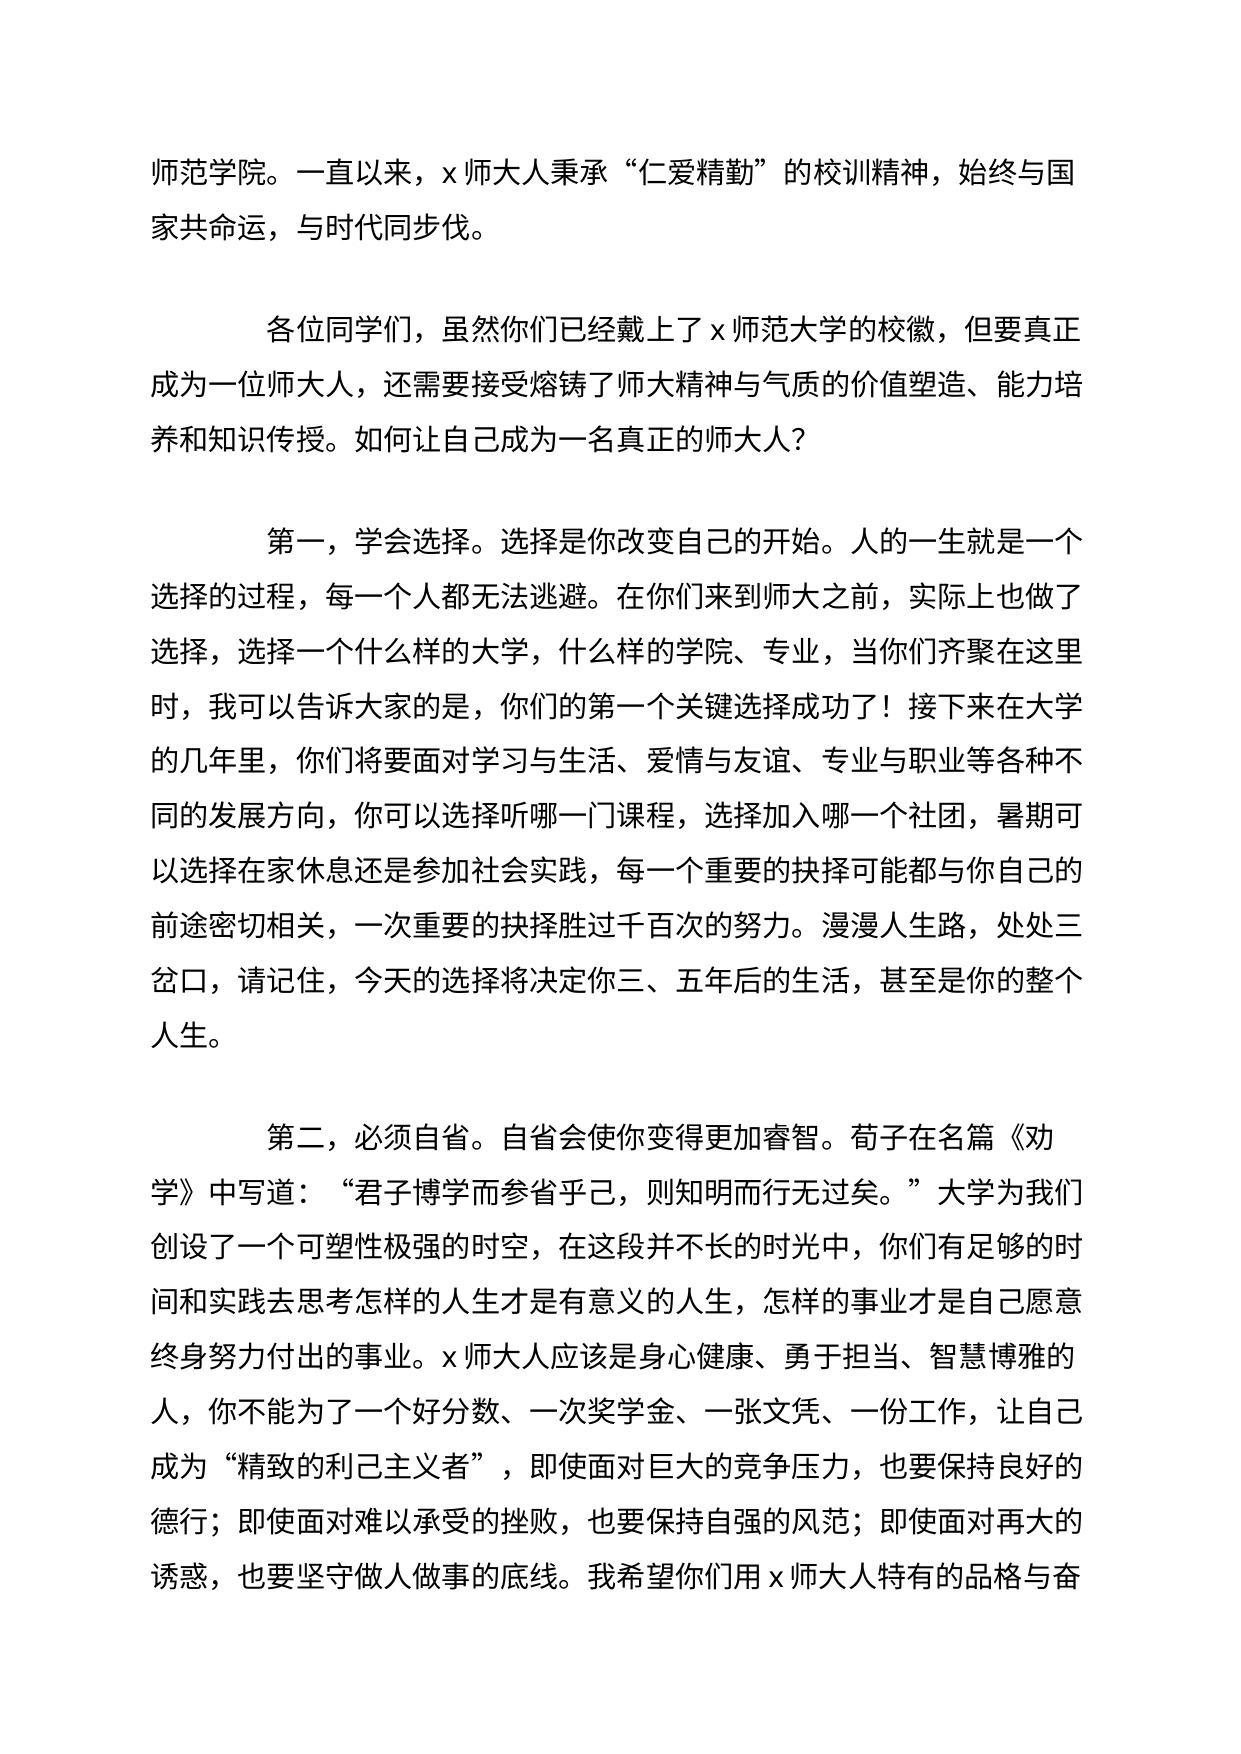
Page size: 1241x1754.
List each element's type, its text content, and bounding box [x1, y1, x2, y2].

text 各位同学们，虽然你们已经戴上了x师范大学的校徽，但要真正成为一位师大人，还需要接受熔铸了师大精神与气质的价值塑造、能力培养和知识传授。如何让自己成为一名真正的师大人？ [150, 307, 1090, 459]
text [150, 1114, 1090, 1596]
text 第一，学会选择。选择是你改变自己的开始。人的一生就是一个选择的过程，每一个人都无法逃避。在你们来到师大之前，实际上也做了选择，选择一个什么样的大学，什么样的学院、专业，当你们齐聚在这里时，我可以告诉大家的是，你们的第一个关键选择成功了！接下来在大学的几年里，你们将要面对学习与生活、爱情与友谊、专业与职业等各种不同的发展方向，你可以选择听哪一门课程，选择加入哪一个社团，暑期可以选择在家休息还是参加社会实践，每一个重要的抉择可能都与你自己的前途密切相关，一次重要的抉择胜过千百次的努力。漫漫人生路，处处三岔口，请记住，今天的选择将决定你三、五年后的生活，甚至是你的整个人生。 [150, 518, 1090, 1055]
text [150, 150, 1090, 247]
